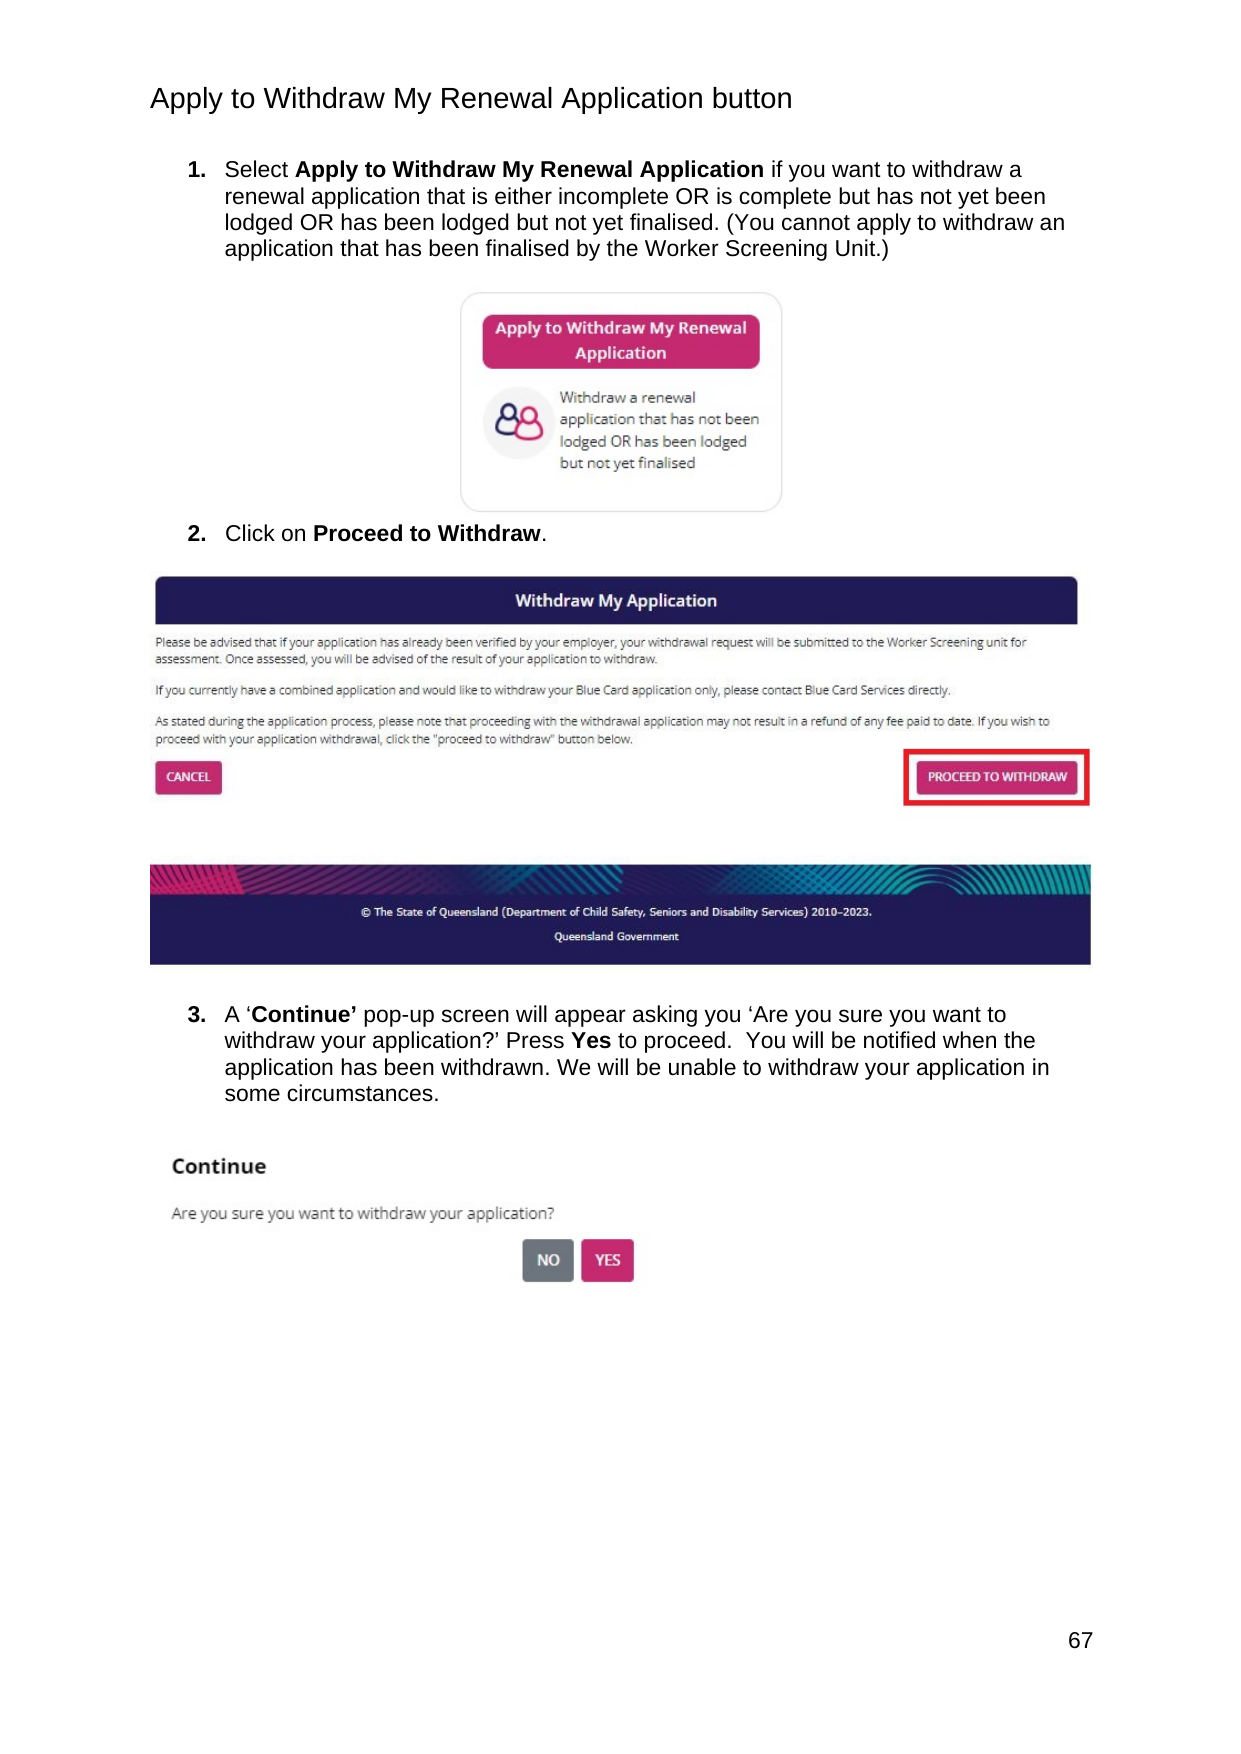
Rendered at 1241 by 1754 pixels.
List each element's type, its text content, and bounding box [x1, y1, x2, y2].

list Select Apply to Withdraw My Renewal Application if you want to withdraw a renewal application that is either incomplete OR is complete but has not yet been lodged OR has been lodged but not yet finalised. (You cannot apply to withdraw an application that has been finalised by the Worker Screening Unit.) [187, 156, 1093, 262]
picture [454, 286, 790, 521]
subtitle Apply to Withdraw My Renewal Application button [150, 81, 1093, 114]
list A ‘Continue’ pop-up screen will appear asking you ‘Are you sure you want to withdraw your application?’ Press Yes to proceed. You will be notified when the application has been withdrawn. We will be unable to withdraw your application in some circumstances. [187, 1001, 1093, 1107]
list Click on Proceed to Withdraw. [187, 520, 1093, 547]
picture [150, 1131, 654, 1306]
picture [150, 571, 1093, 977]
